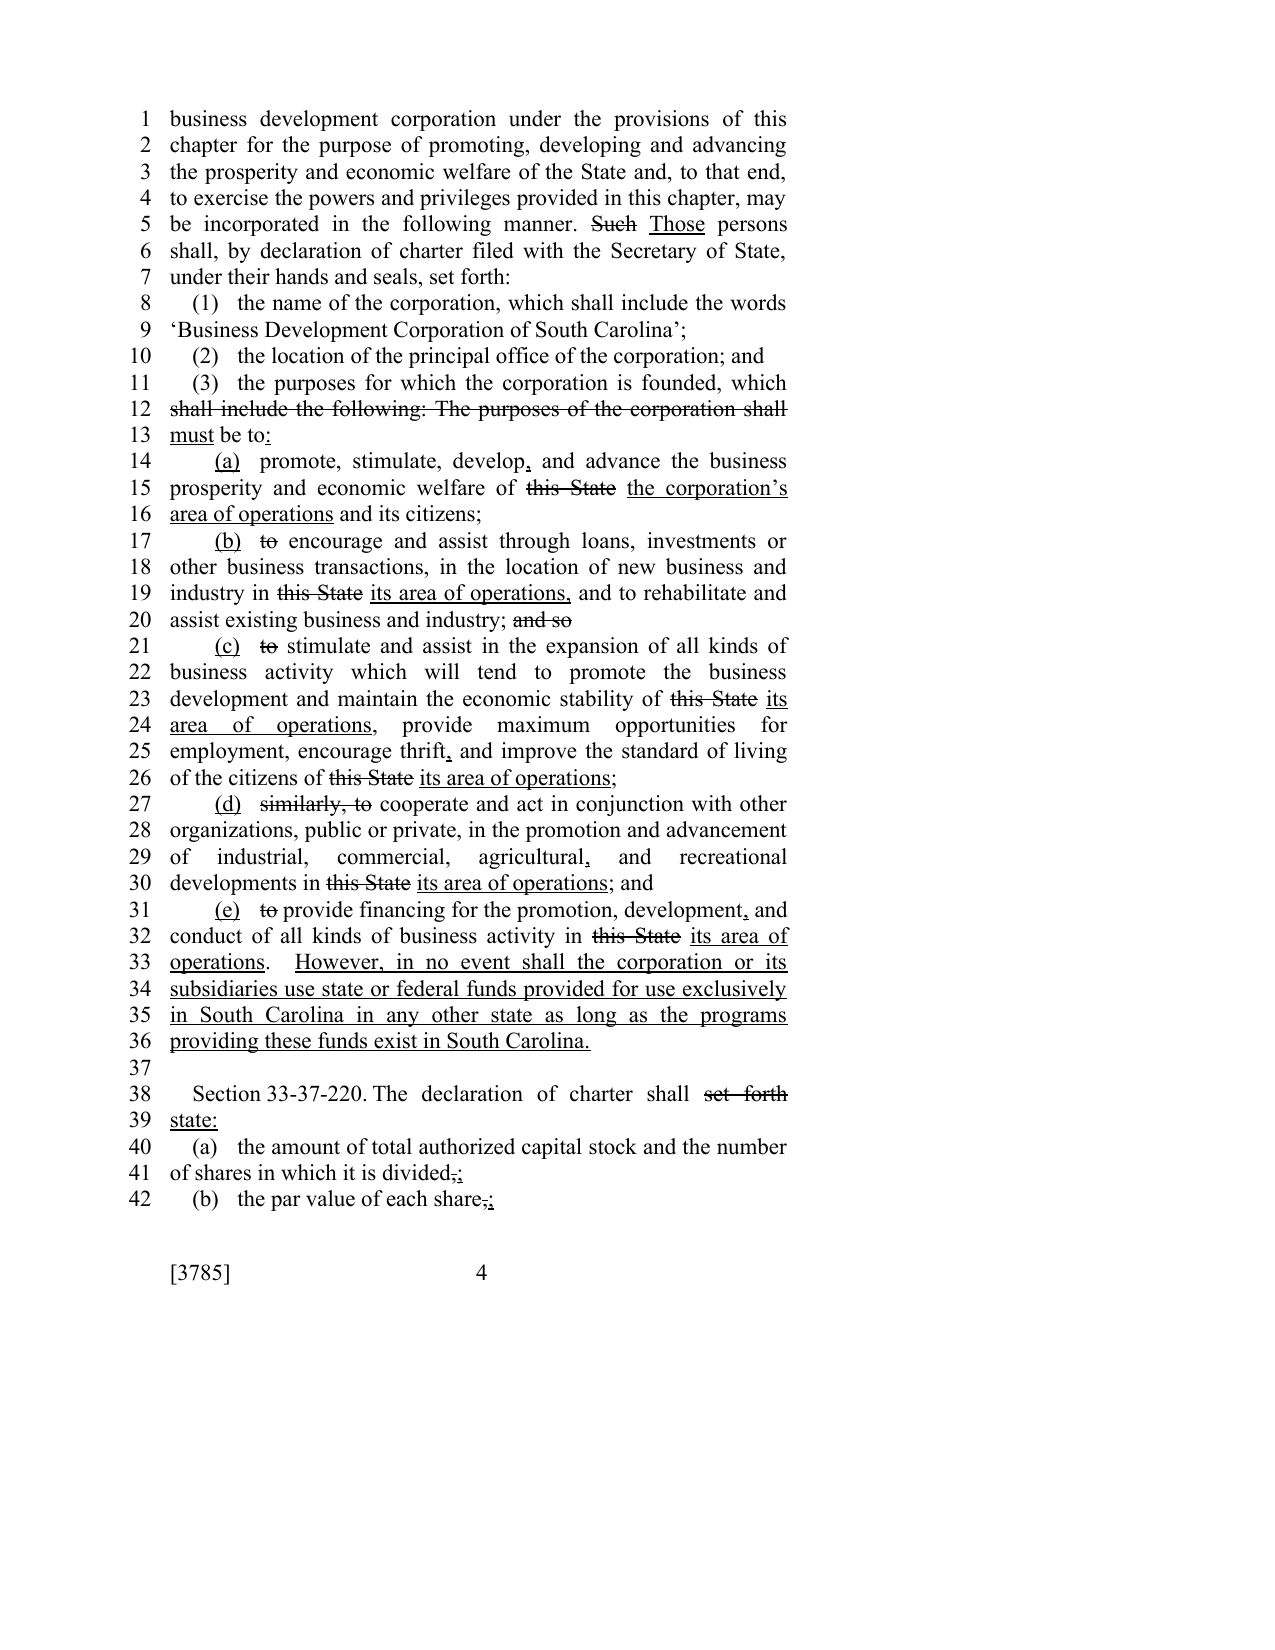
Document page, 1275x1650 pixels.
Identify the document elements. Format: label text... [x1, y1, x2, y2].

text (a) promote, stimulate, develop, and advance the business prosperity and economic welfare of this State the corporation’s area of operations and its citizens; [169, 448, 787, 527]
text (b) to encourage and assist through loans, investments or other business transactions, in the location of new business and industry in this State its area of operations, and to rehabilitate and assist existing business and industry; and so [169, 527, 787, 632]
text (1) the name of the corporation, which shall include the words ‘Business Development Corporation of South Carolina’; [169, 289, 787, 342]
text (e) to provide financing for the promotion, development, and conduct of all kinds of business activity in this State its area of operations. However, in no event shall the corporation or its subsidiaries use state or federal funds provided for use exclusively in South Carolina in any other state as long as the programs providing these funds exist in South Carolina. [169, 896, 787, 998]
text (a) the amount of total authorized capital stock and the number of shares in which it is divided,; [169, 1133, 787, 1186]
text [169, 105, 787, 289]
text Section 33-37-220. The declaration of charter shall set forth state: [169, 1080, 787, 1133]
text (b) the par value of each share,; [169, 1186, 787, 1212]
text (3) the purposes for which the corporation is founded, which shall include the following: The purposes of the corporation shall must be to: [169, 410, 787, 448]
text (d) similarly, to cooperate and act in conjunction with other organizations, public or private, in the promotion and advancement of industrial, commercial, agricultural, and recreational developments in this State its area of operations; and [169, 790, 787, 896]
text (3) the purposes for which the corporation is founded, which shall include the following: The purposes of the corporation shall must be to: [169, 368, 787, 409]
text (2) the location of the principal office of the corporation; and [169, 342, 787, 368]
text (c) to stimulate and assist in the expansion of all kinds of business activity which will tend to promote the business development and maintain the economic stability of this State its area of operations, provide maximum opportunities for employment, encourage thrift, and improve the standard of living of the citizens of this State its area of operations; [169, 632, 787, 790]
